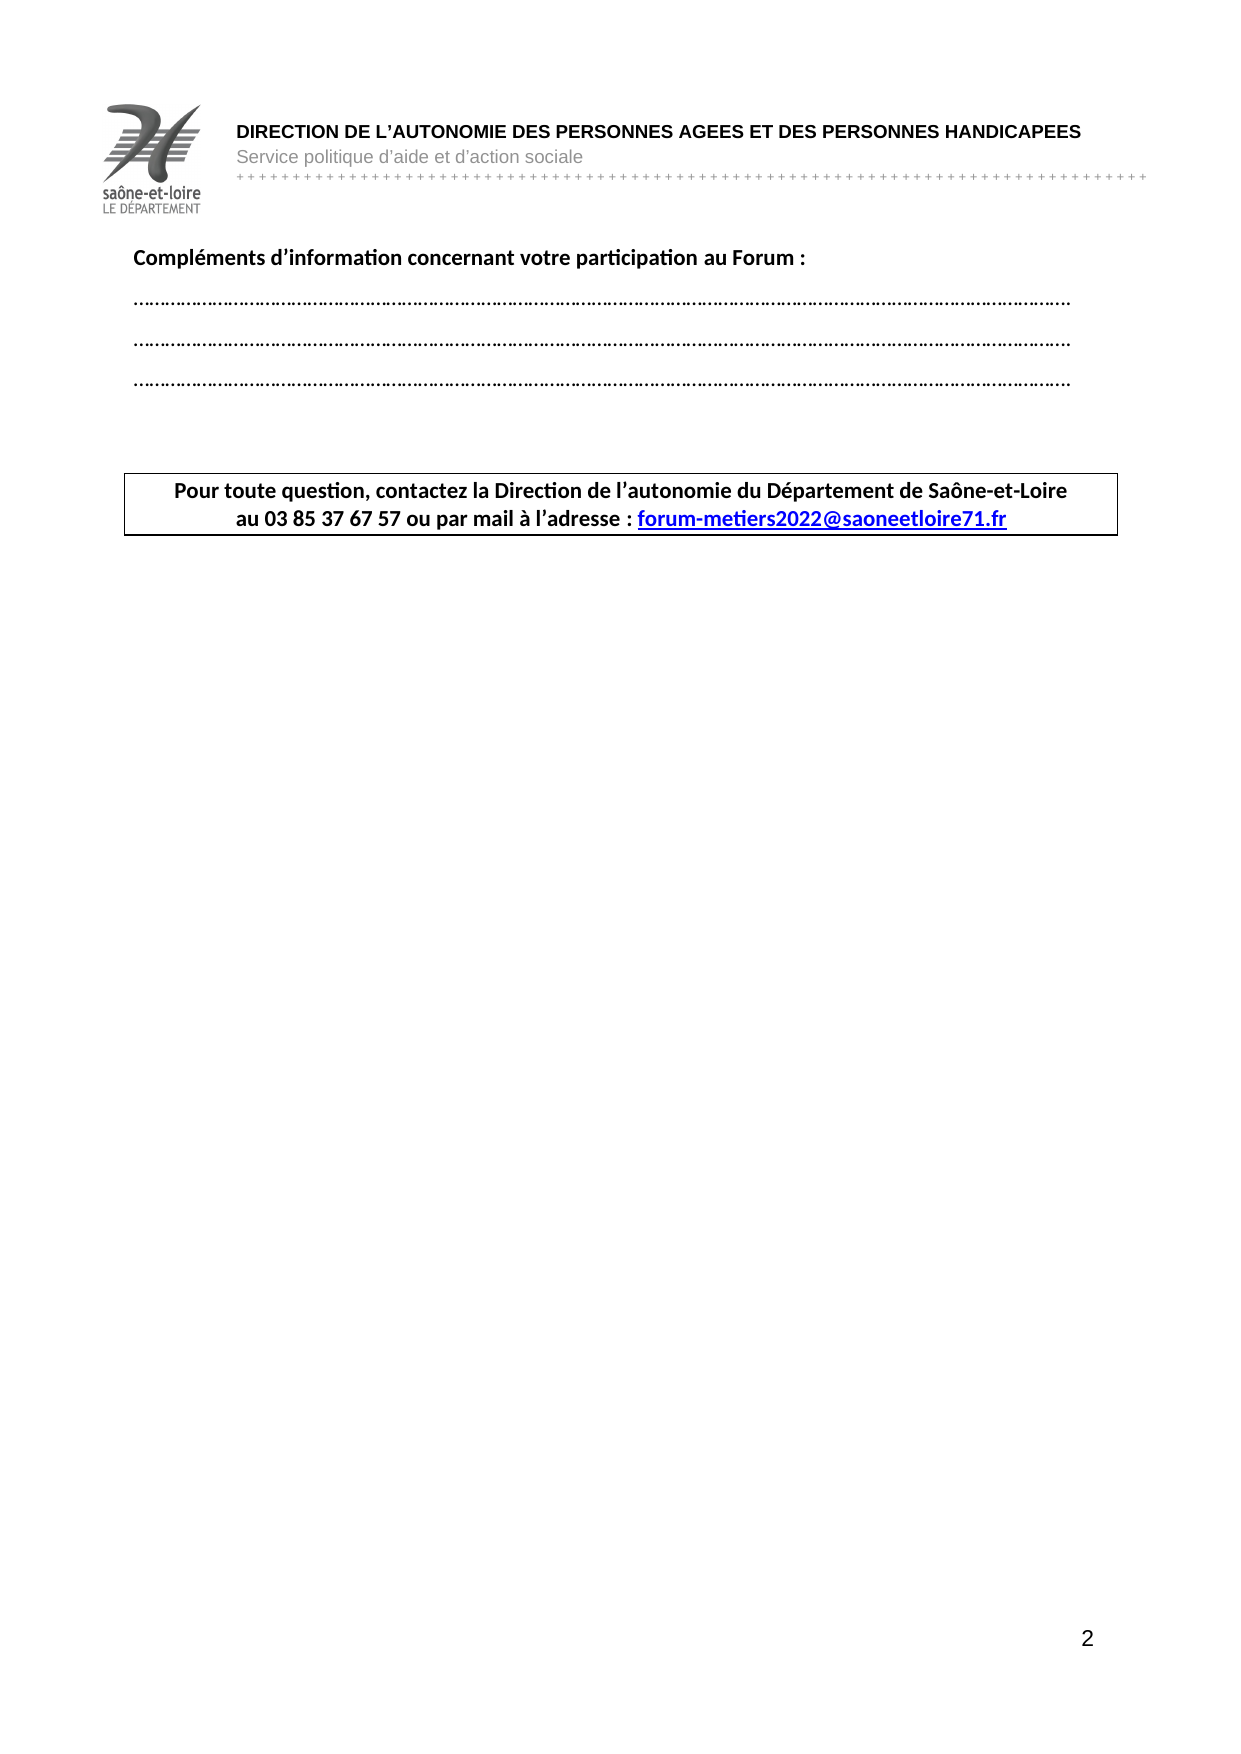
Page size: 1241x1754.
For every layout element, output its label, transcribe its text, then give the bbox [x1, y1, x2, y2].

text ……………………………………………………………………………………………………………………………………………………………. [133, 364, 1109, 392]
text Compléments d’information concernant votre participation au Forum : [133, 243, 1109, 271]
picture [102, 104, 201, 215]
text ……………………………………………………………………………………………………………………………………………………………. [133, 324, 1109, 352]
text ……………………………………………………………………………………………………………………………………………………………. [133, 283, 1109, 311]
text au 03 85 37 67 57 ou par mail à l’adresse : forum-metiers2022@saoneetloire71.fr [125, 501, 1117, 534]
text Pour toute question, contactez la Direction de l’autonomie du Département de Saône-et-Loire [125, 474, 1117, 501]
